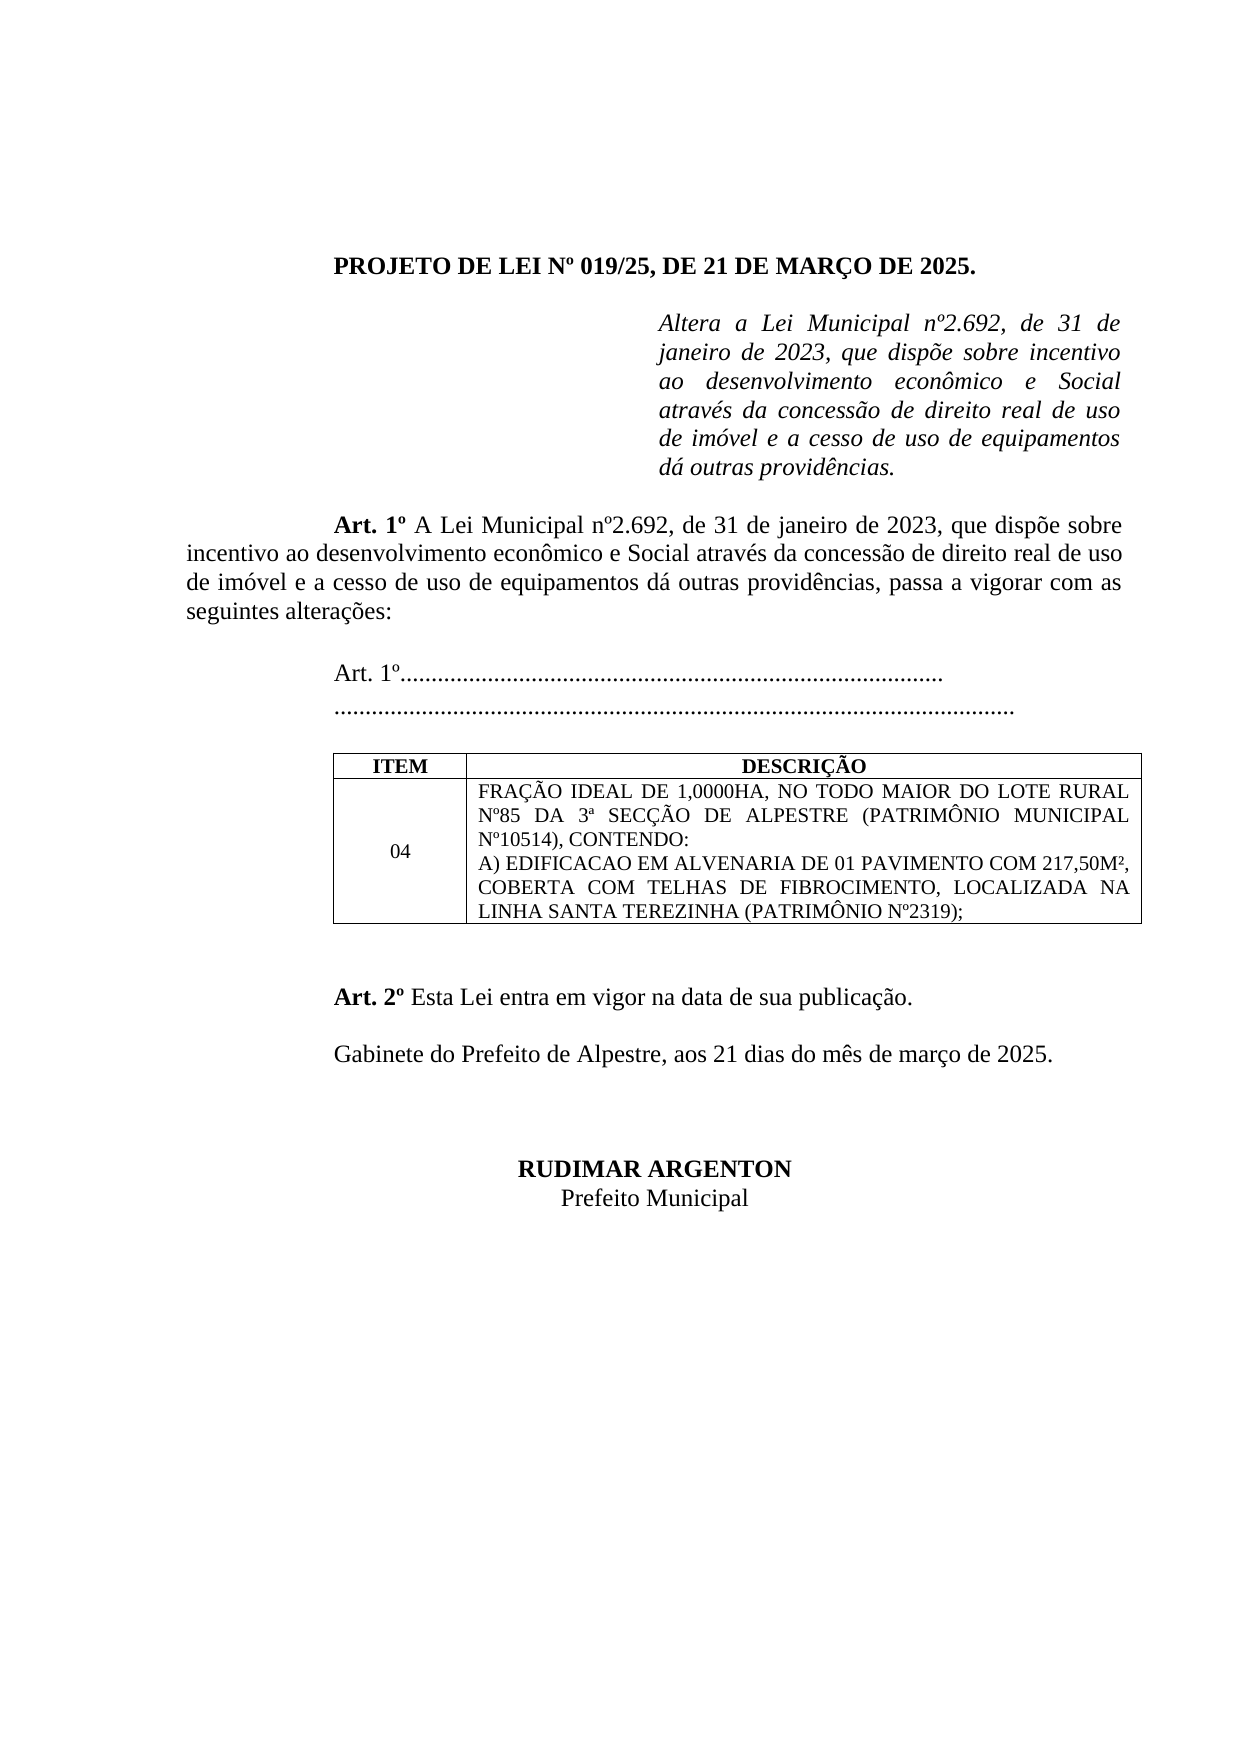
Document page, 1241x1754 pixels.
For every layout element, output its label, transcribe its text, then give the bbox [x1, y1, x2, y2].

table_cell 04 [334, 779, 466, 923]
text Art. 2º Esta Lei entra em vigor na data de sua publicação. [186, 982, 1123, 1010]
text Art. 1º A Lei Municipal nº2.692, de 31 de janeiro de 2023, que dispõe sobre incentivo ao desenvolvimento econômico e Social através da concessão de direito real de uso de imóvel e a cesso de uso de equipamentos dá outras providências, passa a vigorar com as seguintes alterações: [186, 510, 1123, 625]
table_header ITEM [334, 754, 466, 778]
text PROJETO DE LEI Nº 019/25, DE 21 DE MARÇO DE 2025. [186, 251, 1123, 280]
text Art. 1º....................................................................................... [186, 658, 1123, 687]
text Altera a Lei Municipal nº2.692, de 31 de janeiro de 2023, que dispõe sobre incentivo ao desenvolvimento econômico e Social através da concessão de direito real de uso de imóvel e a cesso de uso de equipamentos dá outras providências. [658, 308, 1123, 481]
table_cell FRAÇÃO IDEAL DE 1,0000HA, NO TODO MAIOR DO LOTE RURAL Nº85 DA 3ª SECÇÃO DE ALPESTRE (PATRIMÔNIO MUNICIPAL Nº10514), CONTENDO: A) EDIFICACAO EM ALVENARIA DE 01 PAVIMENTO COM 217,50M², COBERTA COM TELHAS DE FIBROCIMENTO, LOCALIZADA NA LINHA SANTA TEREZINHA (PATRIMÔNIO Nº2319); [467, 779, 1141, 923]
text Gabinete do Prefeito de Alpestre, aos 21 dias do mês de março de 2025. [186, 1039, 1123, 1068]
text ............................................................................................................. [186, 691, 1123, 719]
text Prefeito Municipal [186, 1183, 1123, 1212]
table_header DESCRIÇÃO [467, 754, 1141, 778]
text RUDIMAR ARGENTON [186, 1154, 1123, 1183]
